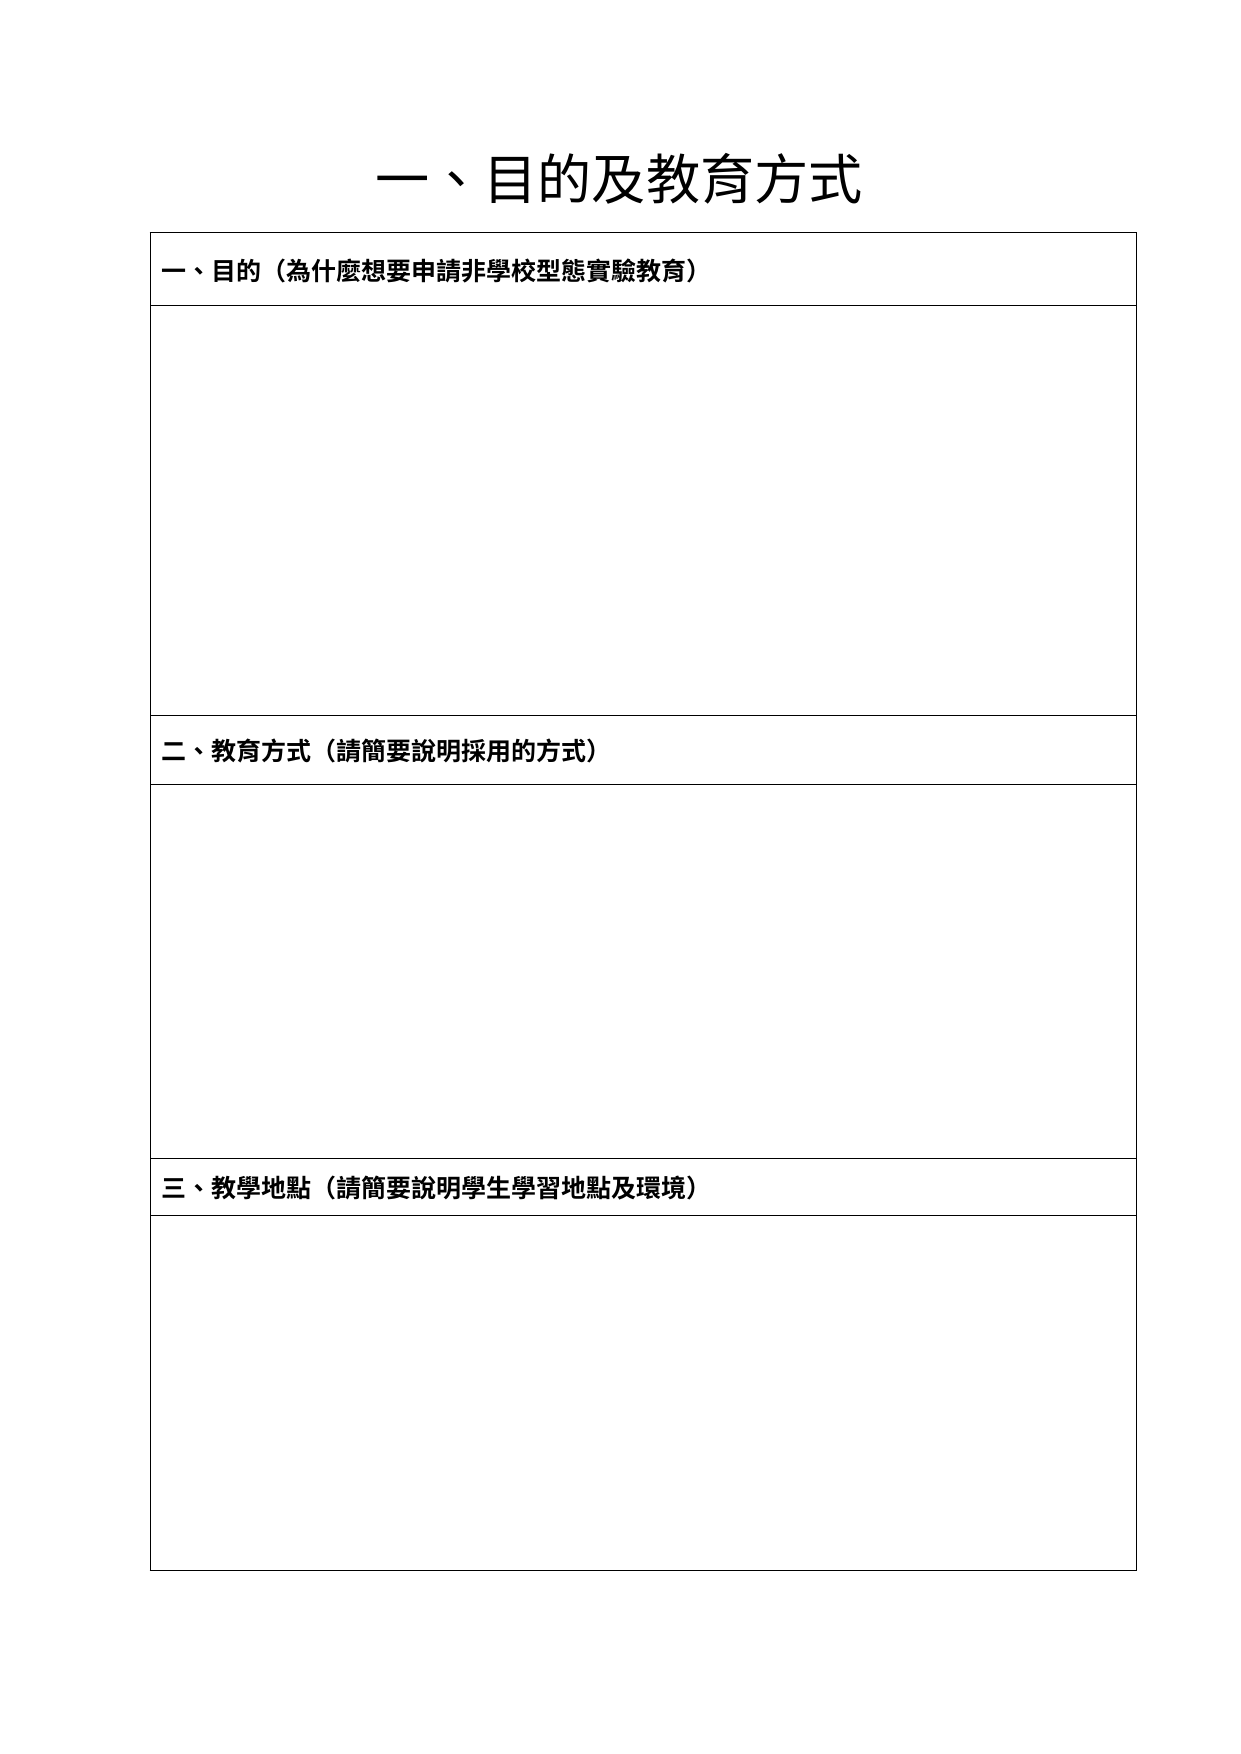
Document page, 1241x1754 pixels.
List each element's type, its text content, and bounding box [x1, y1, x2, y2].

table_header 一、目的（為什麼想要申請非學校型態實驗教育） [151, 233, 1136, 305]
table_cell [151, 306, 1136, 715]
table_cell 三、教學地點（請簡要說明學生學習地點及環境） [151, 1159, 1136, 1215]
table_cell 二、教育方式（請簡要說明採用的方式） [151, 716, 1136, 784]
table_cell [151, 1216, 1136, 1570]
table_cell [151, 785, 1136, 1158]
text 一、目的及教育方式 [112, 119, 1125, 232]
